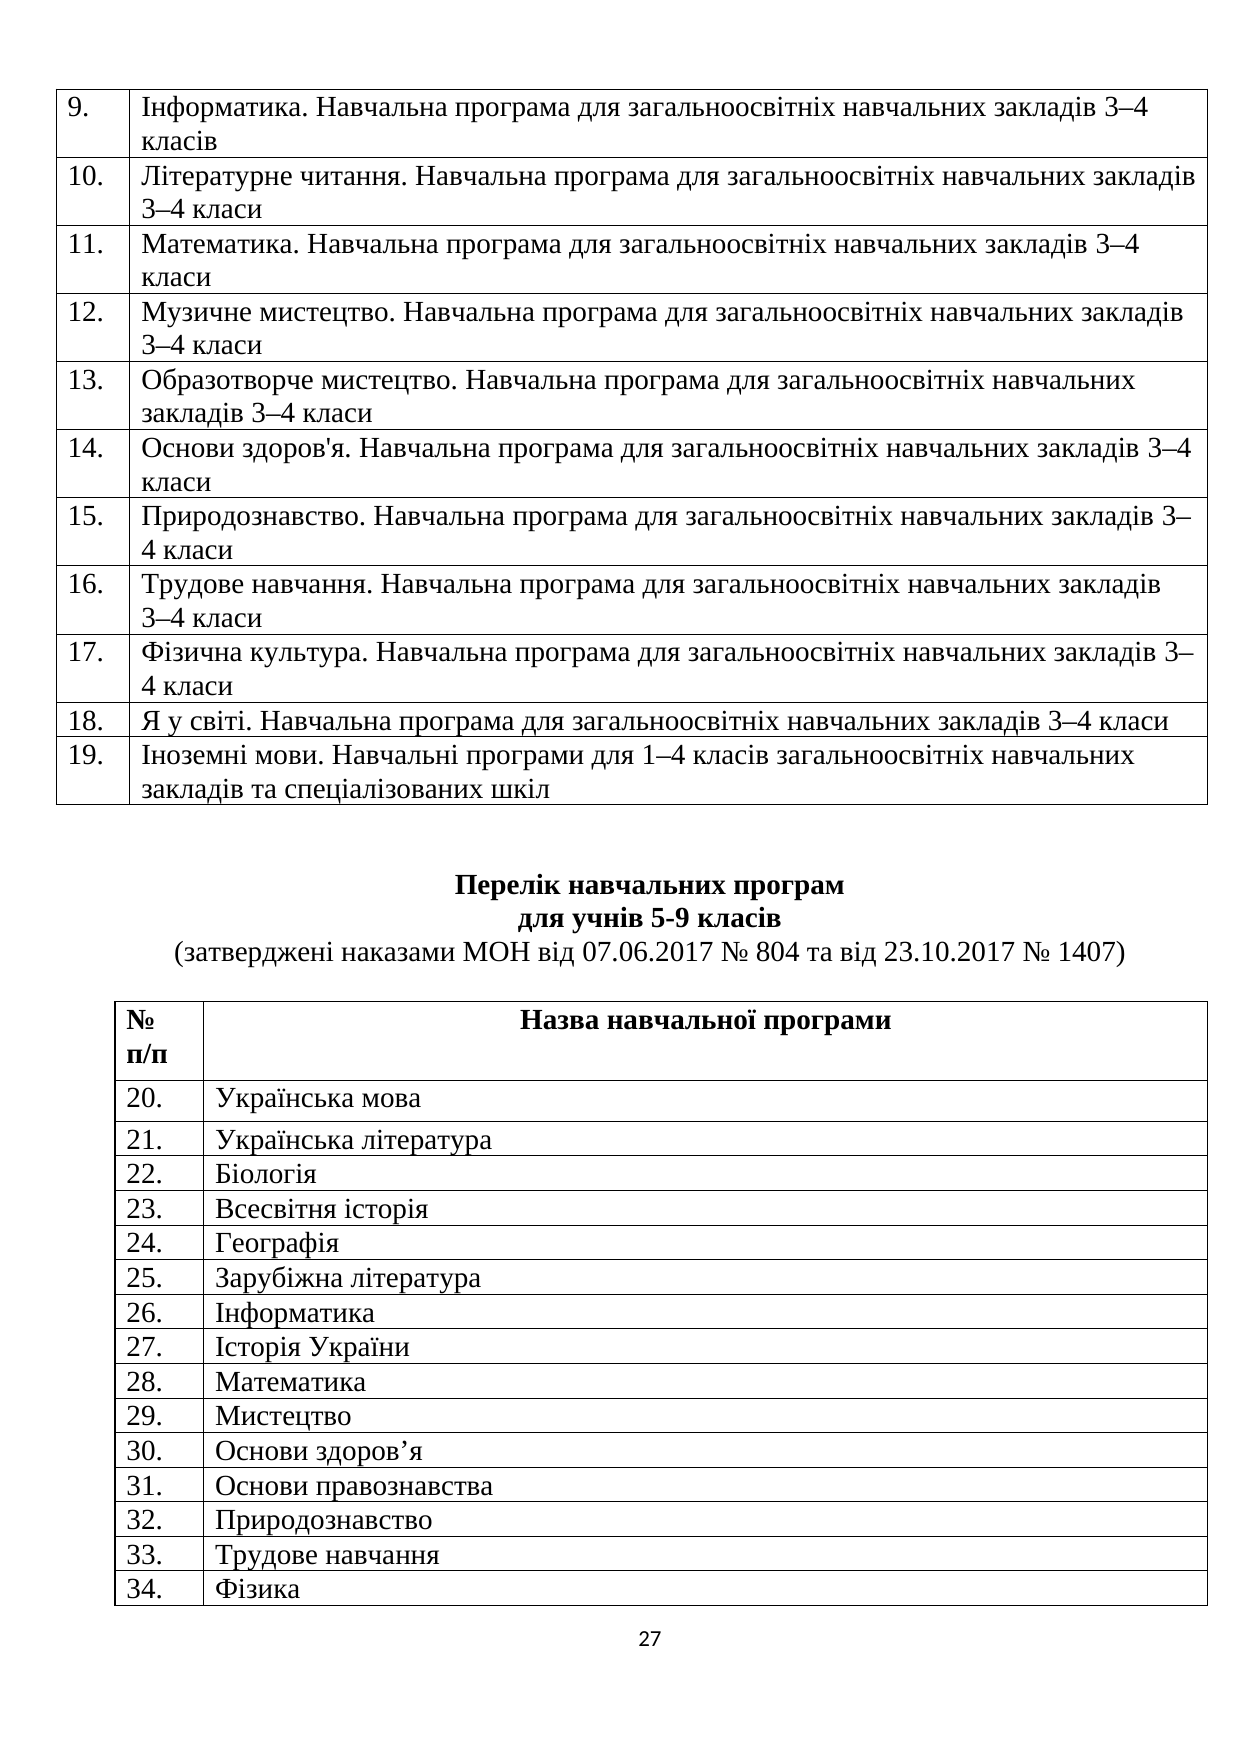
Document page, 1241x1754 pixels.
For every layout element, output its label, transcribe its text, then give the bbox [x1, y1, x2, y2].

table_cell Образотворче мистецтво. Навчальна програма для загальноосвітніх навчальних закладів 3–4 класи [130, 362, 1207, 429]
table_cell [57, 430, 129, 497]
table_cell [116, 1364, 203, 1397]
table_cell [57, 737, 129, 804]
table_cell [57, 90, 129, 157]
table_cell Інформатика [204, 1295, 1207, 1328]
table_cell [116, 1081, 203, 1121]
table_cell [116, 1226, 203, 1259]
table_cell [116, 1433, 203, 1467]
table_cell Географія [204, 1226, 1207, 1259]
table_cell Трудове навчання. Навчальна програма для загальноосвітніх навчальних закладів 3–4 класи [130, 566, 1207, 633]
table_cell [57, 635, 129, 702]
table_cell Фізика [204, 1571, 1207, 1605]
table_cell Основи здоров'я. Навчальна програма для загальноосвітніх навчальних закладів 3–4 класи [130, 430, 1207, 497]
table_cell Біологія [204, 1156, 1207, 1190]
table_cell [116, 1329, 203, 1363]
table_cell [57, 703, 129, 736]
table_cell [116, 1122, 203, 1155]
table_cell Фізична культура. Навчальна програма для загальноосвітніх навчальних закладів 3–4 класи [130, 635, 1207, 702]
table_cell [116, 1295, 203, 1328]
table_cell Я у світі. Навчальна програма для загальноосвітніх навчальних закладів 3–4 класи [130, 703, 1207, 736]
text Перелік навчальних програм [148, 867, 1152, 901]
table_cell [57, 226, 129, 293]
table_header № п/п [116, 1002, 203, 1079]
table_cell Мистецтво [204, 1399, 1207, 1432]
table_cell Математика [204, 1364, 1207, 1397]
table_cell [57, 566, 129, 633]
table_cell [57, 158, 129, 225]
text для учнів 5-9 класів [148, 901, 1152, 934]
table_cell Трудове навчання [204, 1537, 1207, 1570]
table_cell Зарубіжна література [204, 1260, 1207, 1294]
table_cell Українська мова [204, 1081, 1207, 1121]
table_cell Основи здоров’я [204, 1433, 1207, 1467]
table_header Назва навчальної програми [204, 1002, 1207, 1079]
table_cell [116, 1468, 203, 1501]
table_cell Всесвітня історія [204, 1191, 1207, 1224]
table_cell [116, 1399, 203, 1432]
table_cell Основи правознавства [204, 1468, 1207, 1501]
table_cell Природознавство. Навчальна програма для загальноосвітніх навчальних закладів 3–4 класи [130, 498, 1207, 565]
table_cell Математика. Навчальна програма для загальноосвітніх навчальних закладів 3–4 класи [130, 226, 1207, 293]
table_cell [57, 498, 129, 565]
table_cell Літературне читання. Навчальна програма для загальноосвітніх навчальних закладів 3–4 класи [130, 158, 1207, 225]
table_cell Іноземні мови. Навчальні програми для 1–4 класів загальноосвітніх навчальних закладів та спеціалізованих шкіл [130, 737, 1207, 804]
table_cell Інформатика. Навчальна програма для загальноосвітніх навчальних закладів 3–4 класів [130, 90, 1207, 157]
table_cell [57, 362, 129, 429]
table_cell Музичне мистецтво. Навчальна програма для загальноосвітніх навчальних закладів 3–4 класи [130, 294, 1207, 361]
table_cell [116, 1571, 203, 1605]
table_cell Природознавство [204, 1502, 1207, 1536]
table_cell Українська література [204, 1122, 1207, 1155]
text (затверджені наказами МОН від 07.06.2017 № 804 та від 23.10.2017 № 1407) [148, 934, 1152, 968]
table_cell Історія України [204, 1329, 1207, 1363]
table_cell [116, 1537, 203, 1570]
table_cell [116, 1502, 203, 1536]
table_cell [57, 294, 129, 361]
table_cell [116, 1260, 203, 1294]
table_cell [116, 1191, 203, 1224]
table_cell [116, 1156, 203, 1190]
